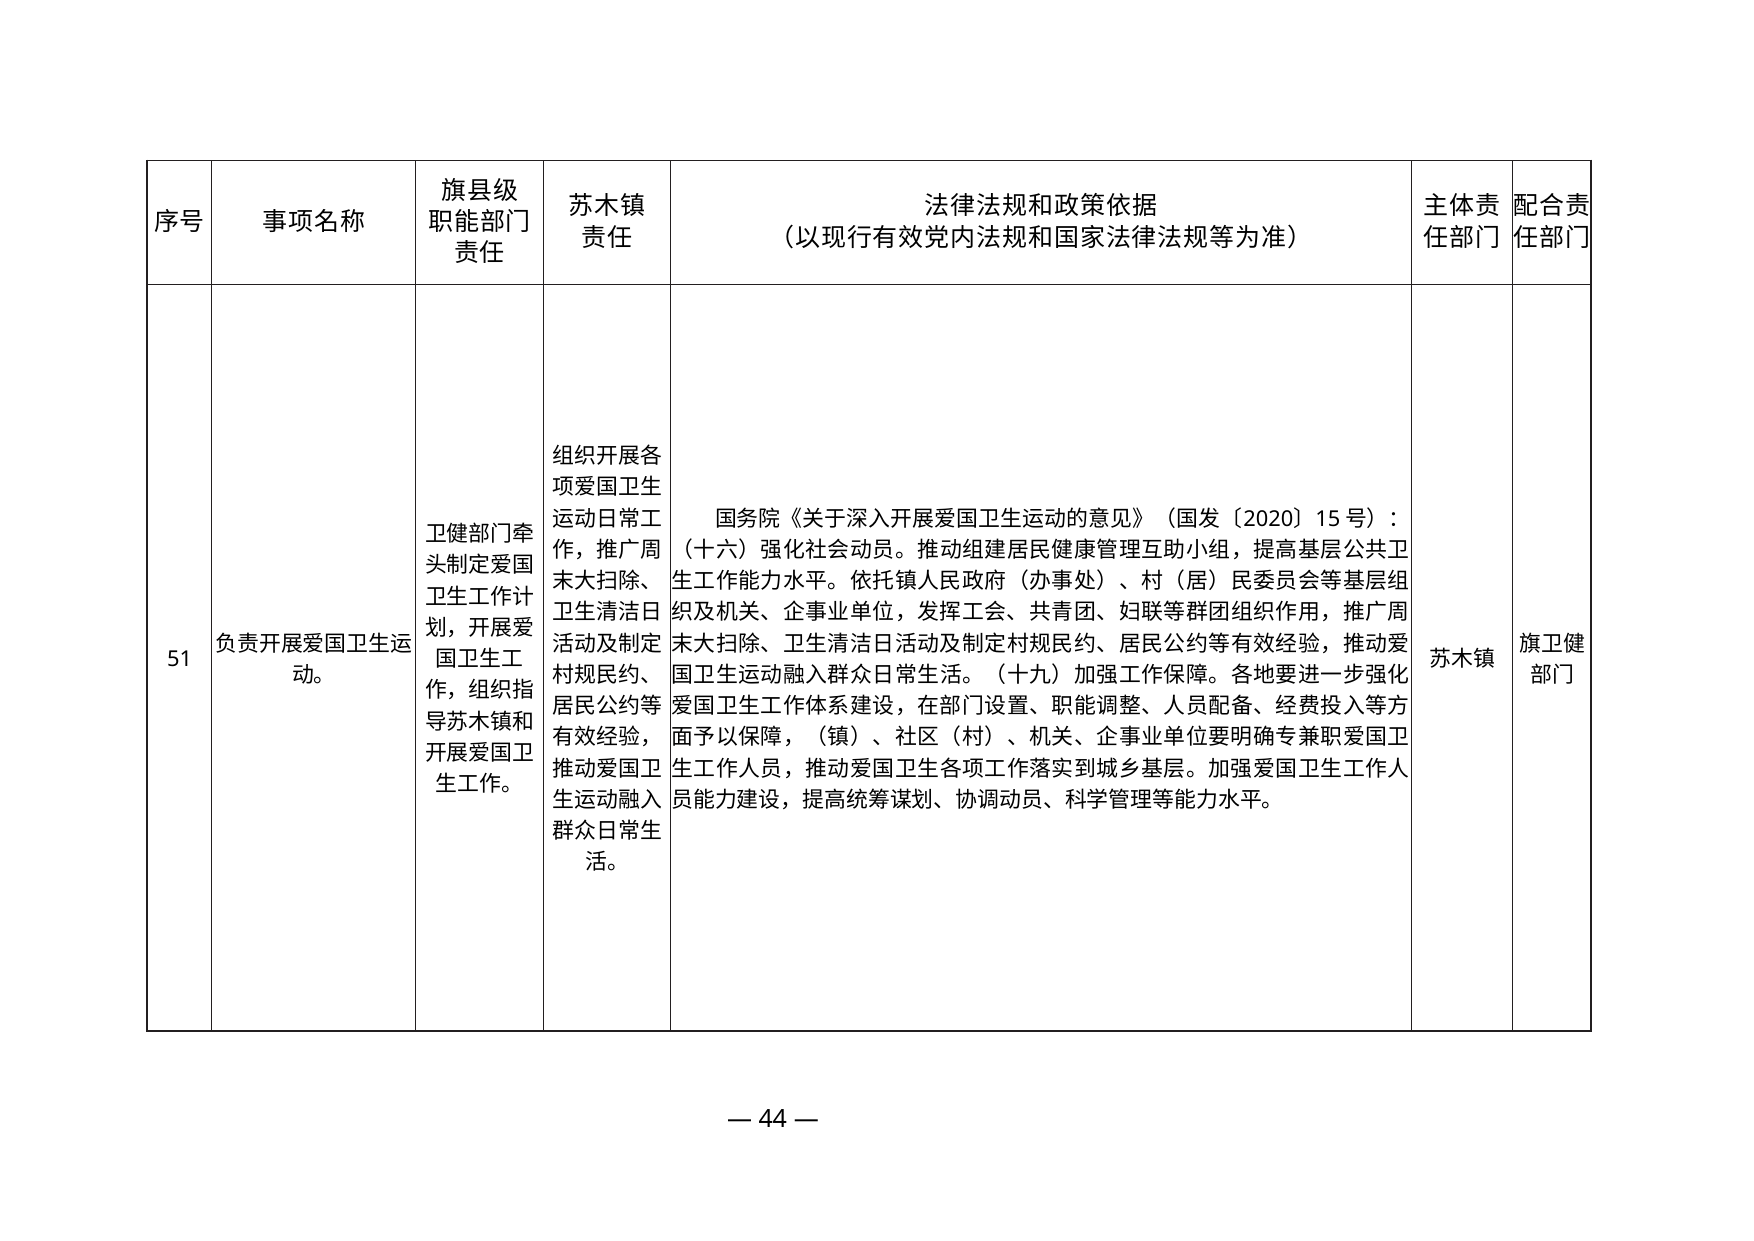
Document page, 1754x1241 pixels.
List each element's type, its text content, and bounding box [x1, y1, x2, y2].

table_header 苏木镇 责任 [544, 161, 670, 284]
table_cell 组织开展各项爱国卫生运动日常工作，推广周末大扫除、卫生清洁日活动及制定村规民约、居民公约等有效经验，推动爱国卫生运动融入群众日常生活。 [544, 285, 670, 1030]
table_cell 负责开展爱国卫生运动。 [212, 285, 415, 1030]
table_cell 苏木镇 [1412, 285, 1512, 1030]
table_header 旗县级 职能部门 责任 [416, 161, 543, 284]
table_cell 国务院《关于深入开展爱国卫生运动的意见》（国发〔2020〕15号）：（十六）强化社会动员。推动组建居民健康管理互助小组，提高基层公共卫生工作能力水平。依托镇人民政府（办事处）、村（居）民委员会等基层组织及机关、企事业单位，发挥工会、共青团、妇联等群团组织作用，推广周末大扫除、卫生清洁日活动及制定村规民约、居民公约等有效经验，推动爱国卫生运动融入群众日常生活。（十九）加强工作保障。各地要进一步强化爱国卫生工作体系建设，在部门设置、职能调整、人员配备、经费投入等方面予以保障，（镇）、社区（村）、机关、企事业单位要明确专兼职爱国卫生工作人员，推动爱国卫生各项工作落实到城乡基层。加强爱国卫生工作人员能力建设，提高统筹谋划、协调动员、科学管理等能力水平。 [671, 285, 1411, 1030]
table_header 事项名称 [212, 161, 415, 284]
table_header 序号 [148, 161, 211, 284]
table_cell 卫健部门牵头制定爱国卫生工作计划，开展爱国卫生工作，组织指导苏木镇和开展爱国卫生工作。 [416, 285, 543, 1030]
table_header 法律法规和政策依据 （以现行有效党内法规和国家法律法规等为准） [671, 161, 1411, 284]
table_header 主体责任部门 [1412, 161, 1512, 284]
table_header 配合责任部门 [1513, 161, 1590, 284]
table_cell 旗卫健部门 [1513, 285, 1590, 1030]
table_cell 51 [148, 285, 211, 1030]
